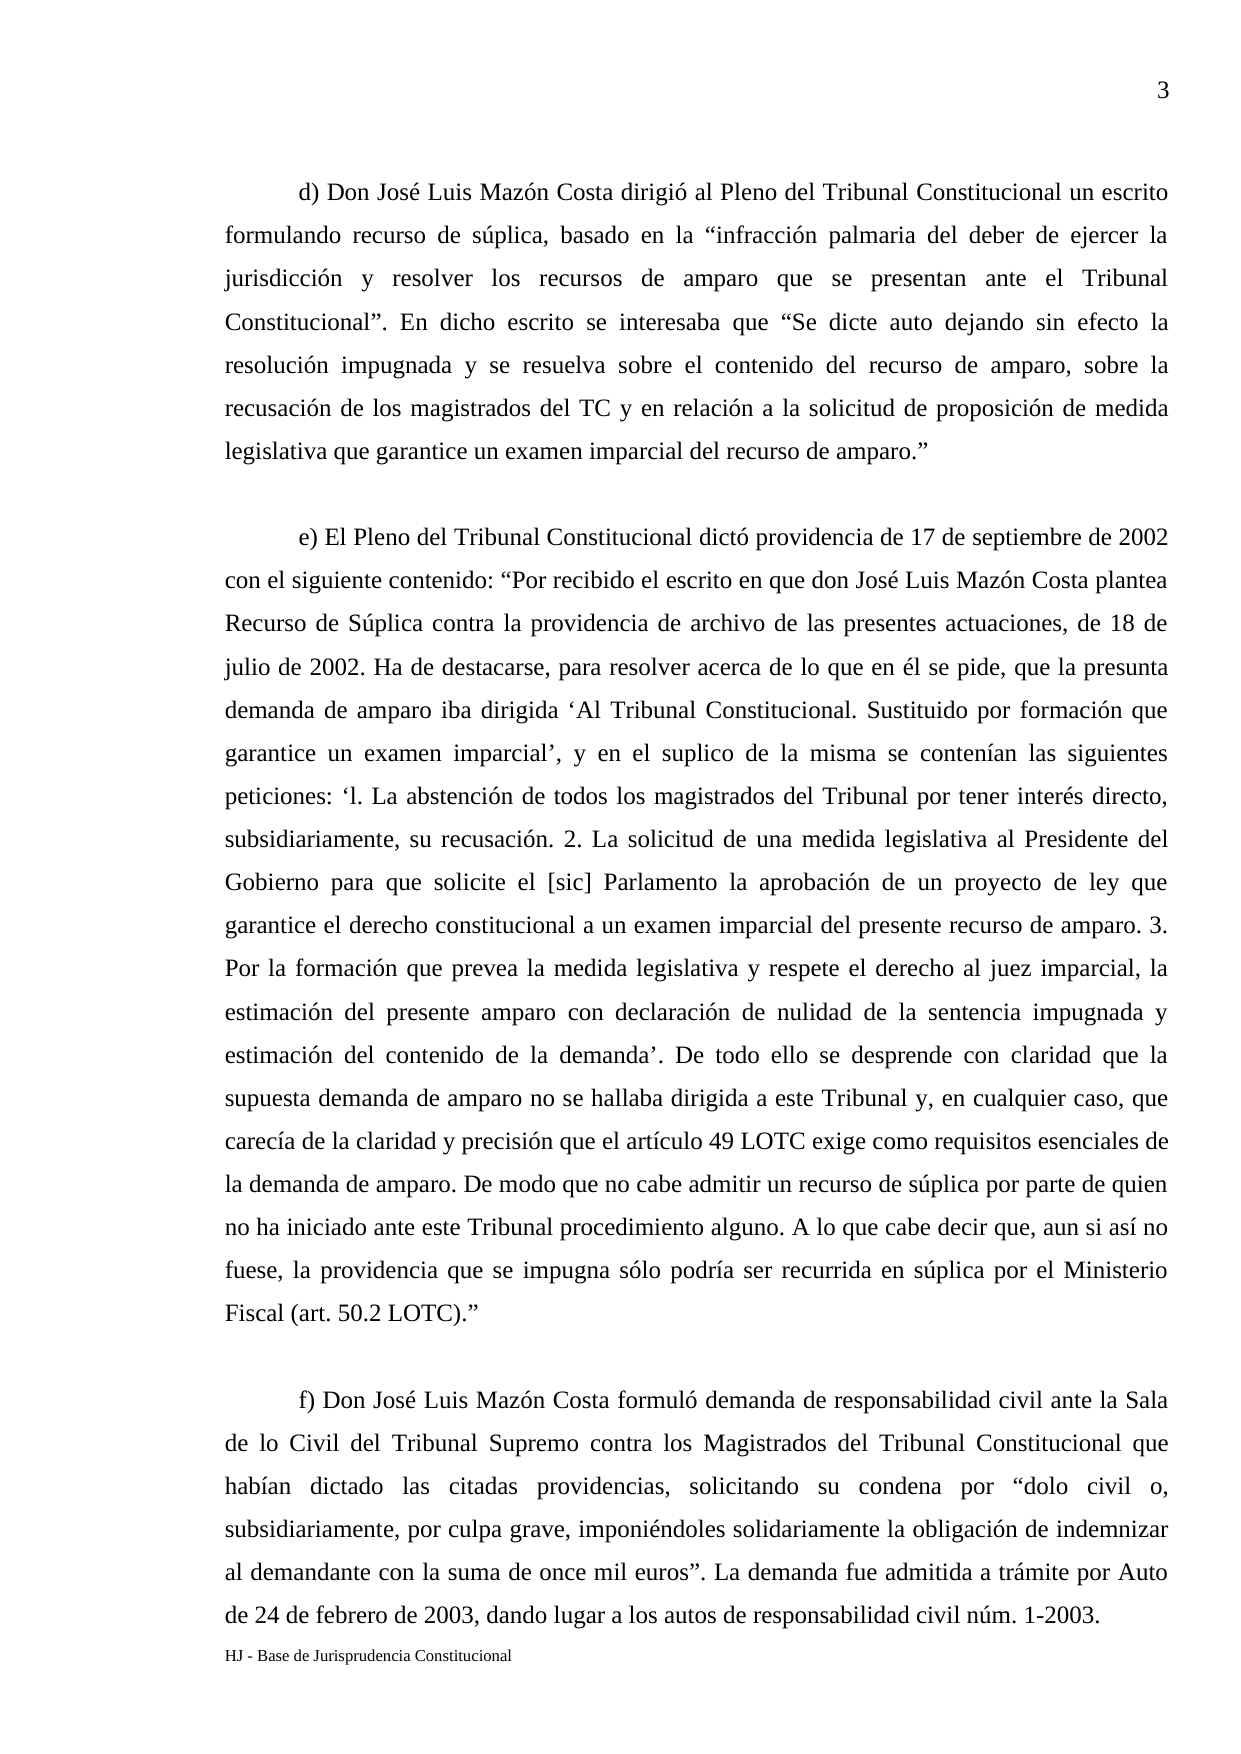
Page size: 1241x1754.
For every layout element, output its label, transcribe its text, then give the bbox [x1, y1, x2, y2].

text d) Don José Luis Mazón Costa dirigió al Pleno del Tribunal Constitucional un escrito formulando recurso de súplica, basado en la “infracción palmaria del deber de ejercer la jurisdicción y resolver los recursos de amparo que se presentan ante el Tribunal Constitucional”. En dicho escrito se interesaba que “Se dicte auto dejando sin efecto la resolución impugnada y se resuelva sobre el contenido del recurso de amparo, sobre la recusación de los magistrados del TC y en relación a la solicitud de proposición de medida legislativa que garantice un examen imparcial del recurso de amparo.” [224, 177, 1169, 465]
text e) El Pleno del Tribunal Constitucional dictó providencia de 17 de septiembre de 2002 con el siguiente contenido: “Por recibido el escrito en que don José Luis Mazón Costa plantea Recurso de Súplica contra la providencia de archivo de las presentes actuaciones, de 18 de julio de 2002. Ha de destacarse, para resolver acerca de lo que en él se pide, que la presunta demanda de amparo iba dirigida ‘Al Tribunal Constitucional. Sustituido por formación que garantice un examen imparcial’, y en el suplico de la misma se contenían las siguientes peticiones: ‘l. La abstención de todos los magistrados del Tribunal por tener interés directo, subsidiariamente, su recusación. 2. La solicitud de una medida legislativa al Presidente del Gobierno para que solicite el [sic] Parlamento la aprobación de un proyecto de ley que garantice el derecho constitucional a un examen imparcial del presente recurso de amparo. 3. Por la formación que prevea la medida legislativa y respete el derecho al juez imparcial, la estimación del presente amparo con declaración de nulidad de la sentencia impugnada y estimación del contenido de la demanda’. De todo ello se desprende con claridad que la supuesta demanda de amparo no se hallaba dirigida a este Tribunal y, en cualquier caso, que carecía de la claridad y precisión que el artículo 49 LOTC exige como requisitos esenciales de la demanda de amparo. De modo que no cabe admitir un recurso de súplica por parte de quien no ha iniciado ante este Tribunal procedimiento alguno. A lo que cabe decir que, aun si así no fuese, la providencia que se impugna sólo podría ser recurrida en súplica por el Ministerio Fiscal (art. 50.2 LOTC).” [224, 522, 1169, 1327]
text f) Don José Luis Mazón Costa formuló demanda de responsabilidad civil ante la Sala de lo Civil del Tribunal Supremo contra los Magistrados del Tribunal Constitucional que habían dictado las citadas providencias, solicitando su condena por “dolo civil o, subsidiariamente, por culpa grave, imponiéndoles solidariamente la obligación de indemnizar al demandante con la suma de once mil euros”. La demanda fue admitida a trámite por Auto de 24 de febrero de 2003, dando lugar a los autos de responsabilidad civil núm. 1-2003. [224, 1385, 1169, 1629]
